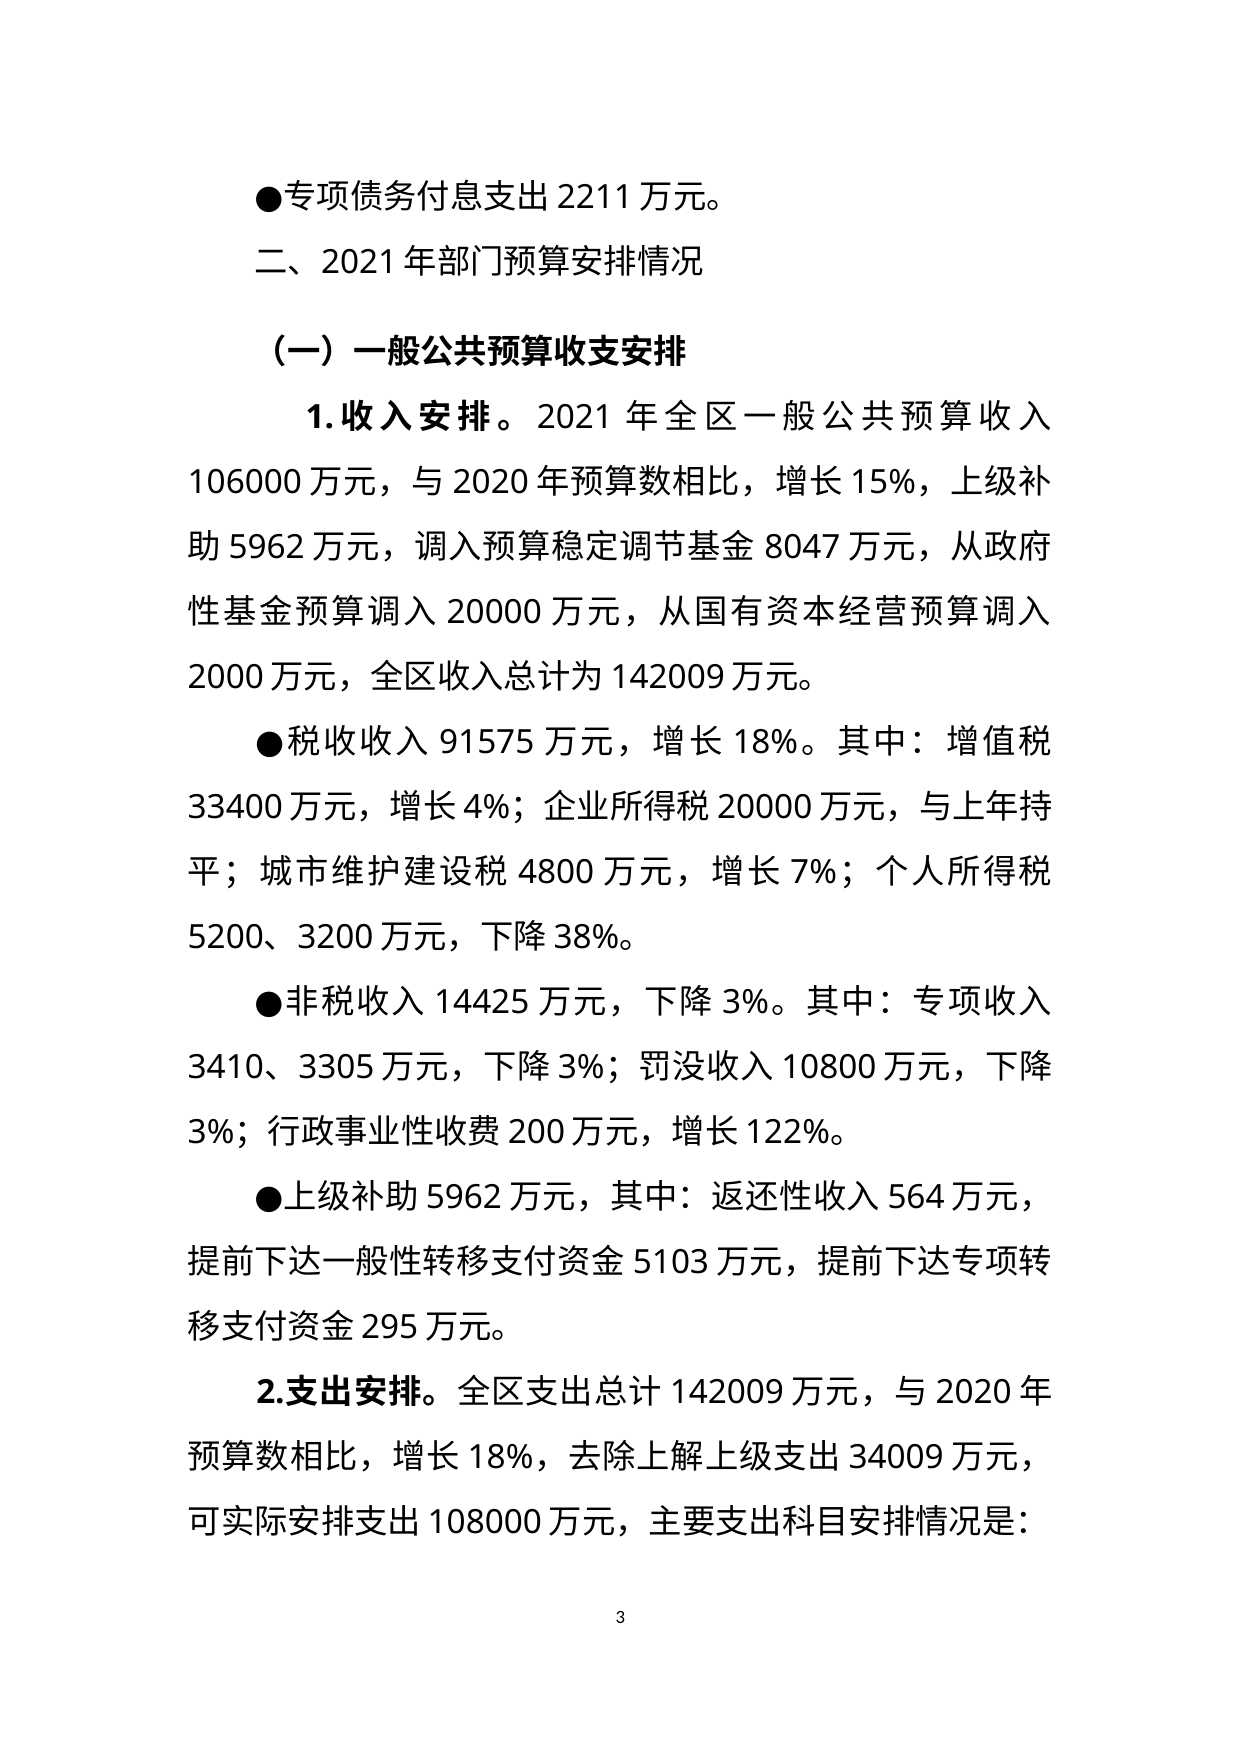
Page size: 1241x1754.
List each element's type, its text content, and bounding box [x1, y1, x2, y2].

text （一）一般公共预算收支安排 [187, 316, 1053, 381]
text 1.收入安排。2021年全区一般公共预算收入106000万元，与2020年预算数相比，增长15%，上级补助5962万元，调入预算稳定调节基金8047万元，从政府性基金预算调入20000万元，从国有资本经营预算调入2000万元，全区收入总计为142009万元。 [187, 381, 1053, 706]
text 二、2021年部门预算安排情况 [187, 227, 1053, 292]
text ●非税收入14425万元，下降3%。其中：专项收入3410、3305万元，下降3%；罚没收入10800万元，下降3%；行政事业性收费200万元，增长122%。 [187, 966, 1053, 1161]
text ●专项债务付息支出2211万元。 [187, 162, 1053, 227]
text 2.支出安排。全区支出总计142009万元，与2020年预算数相比，增长18%，去除上解上级支出34009万元，可实际安排支出108000万元，主要支出科目安排情况是： [187, 1356, 1053, 1551]
text ●税收收入91575万元，增长18%。其中：增值税33400万元，增长4%；企业所得税20000万元，与上年持平；城市维护建设税4800万元，增长7%；个人所得税5200、3200万元，下降38%。 [187, 706, 1053, 966]
text ●上级补助5962万元，其中：返还性收入564万元，提前下达一般性转移支付资金5103万元，提前下达专项转移支付资金295万元。 [187, 1161, 1053, 1356]
